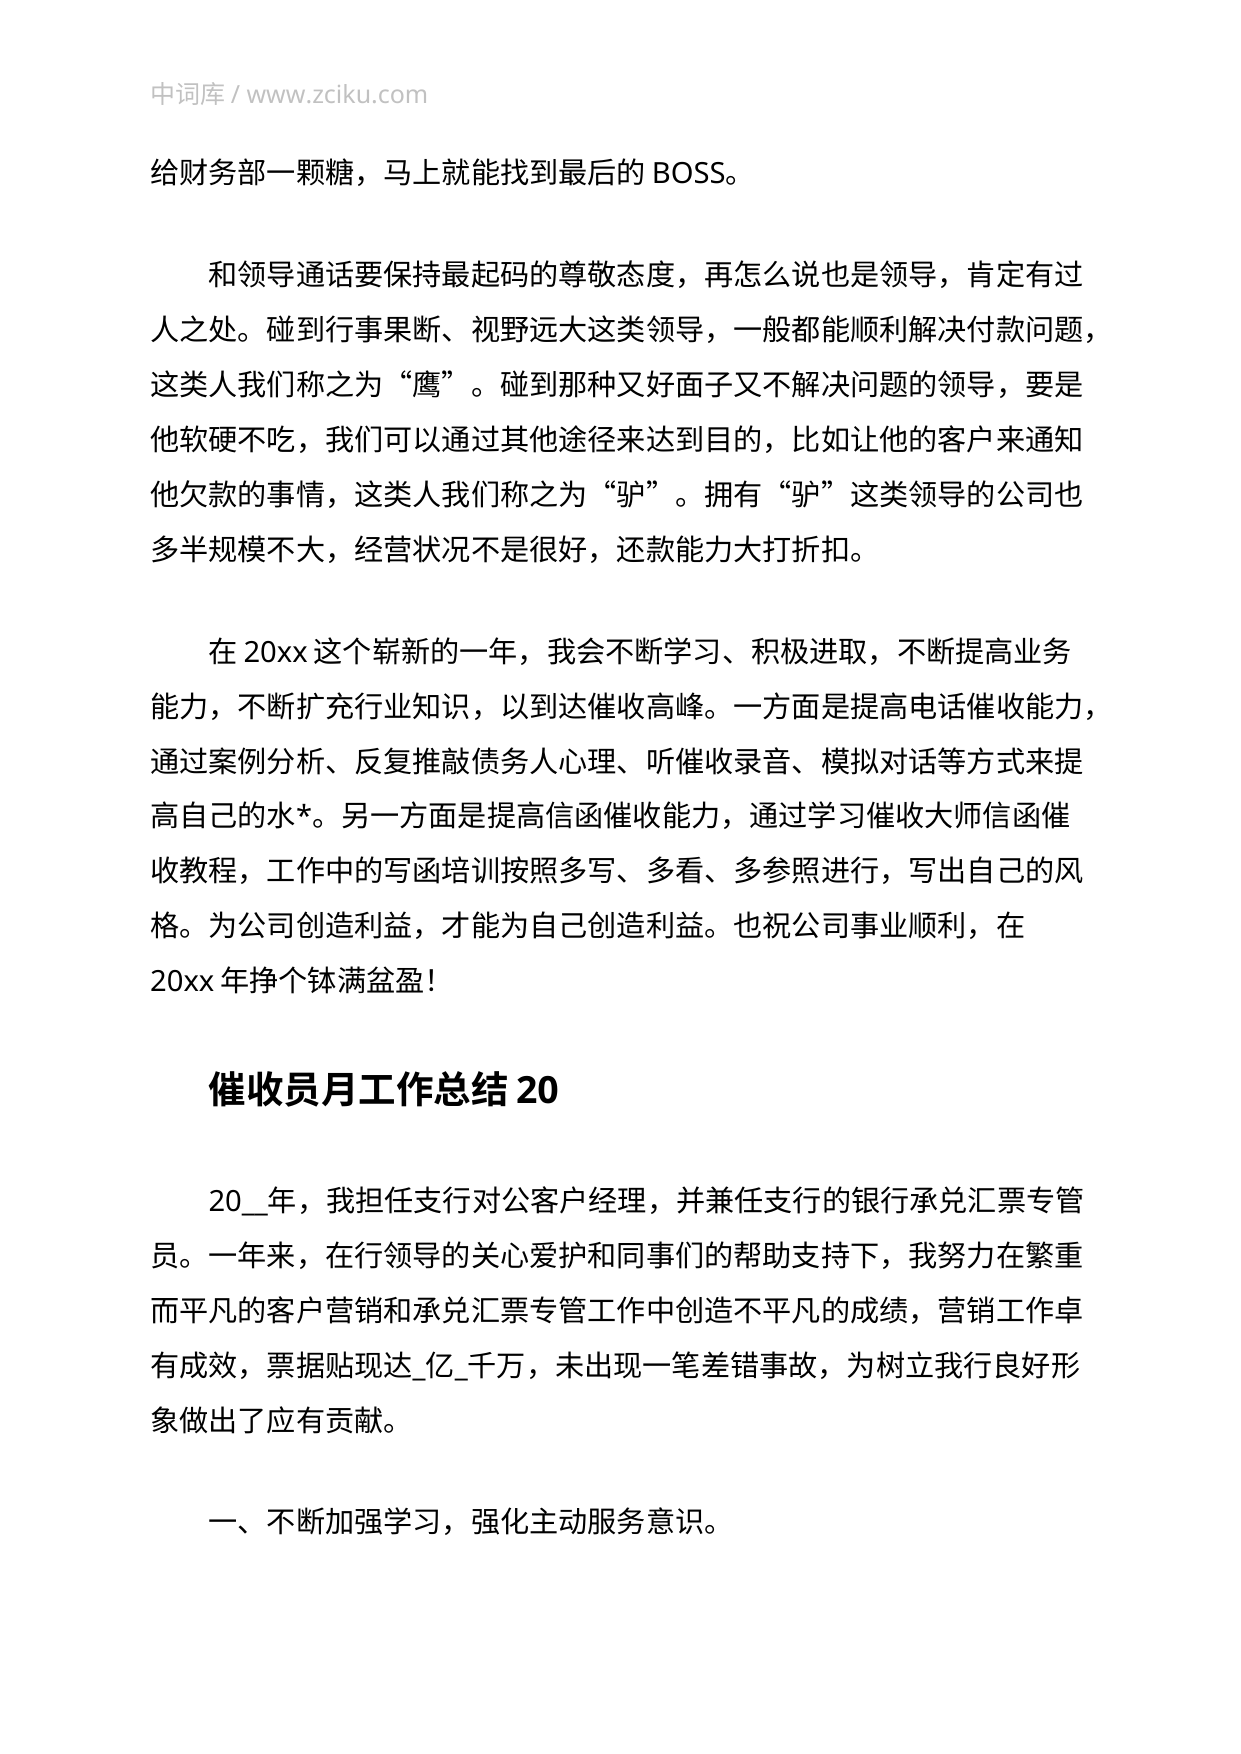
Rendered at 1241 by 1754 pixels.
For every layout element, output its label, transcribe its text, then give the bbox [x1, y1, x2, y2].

text 一、不断加强学习，强化主动服务意识。 [150, 1499, 1090, 1541]
text 催收员月工作总结20 [150, 1060, 1090, 1114]
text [150, 150, 1090, 192]
text 20__年，我担任支行对公客户经理，并兼任支行的银行承兑汇票专管员。一年来，在行领导的关心爱护和同事们的帮助支持下，我努力在繁重而平凡的客户营销和承兑汇票专管工作中创造不平凡的成绩，营销工作卓有成效，票据贴现达_亿_千万，未出现一笔差错事故，为树立我行良好形象做出了应有贡献。 [150, 1177, 1090, 1439]
text 在20xx这个崭新的一年，我会不断学习、积极进取，不断提高业务能力，不断扩充行业知识，以到达催收高峰。一方面是提高电话催收能力，通过案例分析、反复推敲债务人心理、听催收录音、模拟对话等方式来提高自己的水*。另一方面是提高信函催收能力，通过学习催收大师信函催收教程，工作中的写函培训按照多写、多看、多参照进行，写出自己的风格。为公司创造利益，才能为自己创造利益。也祝公司事业顺利，在20xx年挣个钵满盆盈！ [150, 628, 1090, 1000]
text 和领导通话要保持最起码的尊敬态度，再怎么说也是领导，肯定有过人之处。碰到行事果断、视野远大这类领导，一般都能顺利解决付款问题，这类人我们称之为“鹰”。碰到那种又好面子又不解决问题的领导，要是他软硬不吃，我们可以通过其他途径来达到目的，比如让他的客户来通知他欠款的事情，这类人我们称之为“驴”。拥有“驴”这类领导的公司也多半规模不大，经营状况不是很好，还款能力大打折扣。 [150, 252, 1090, 569]
